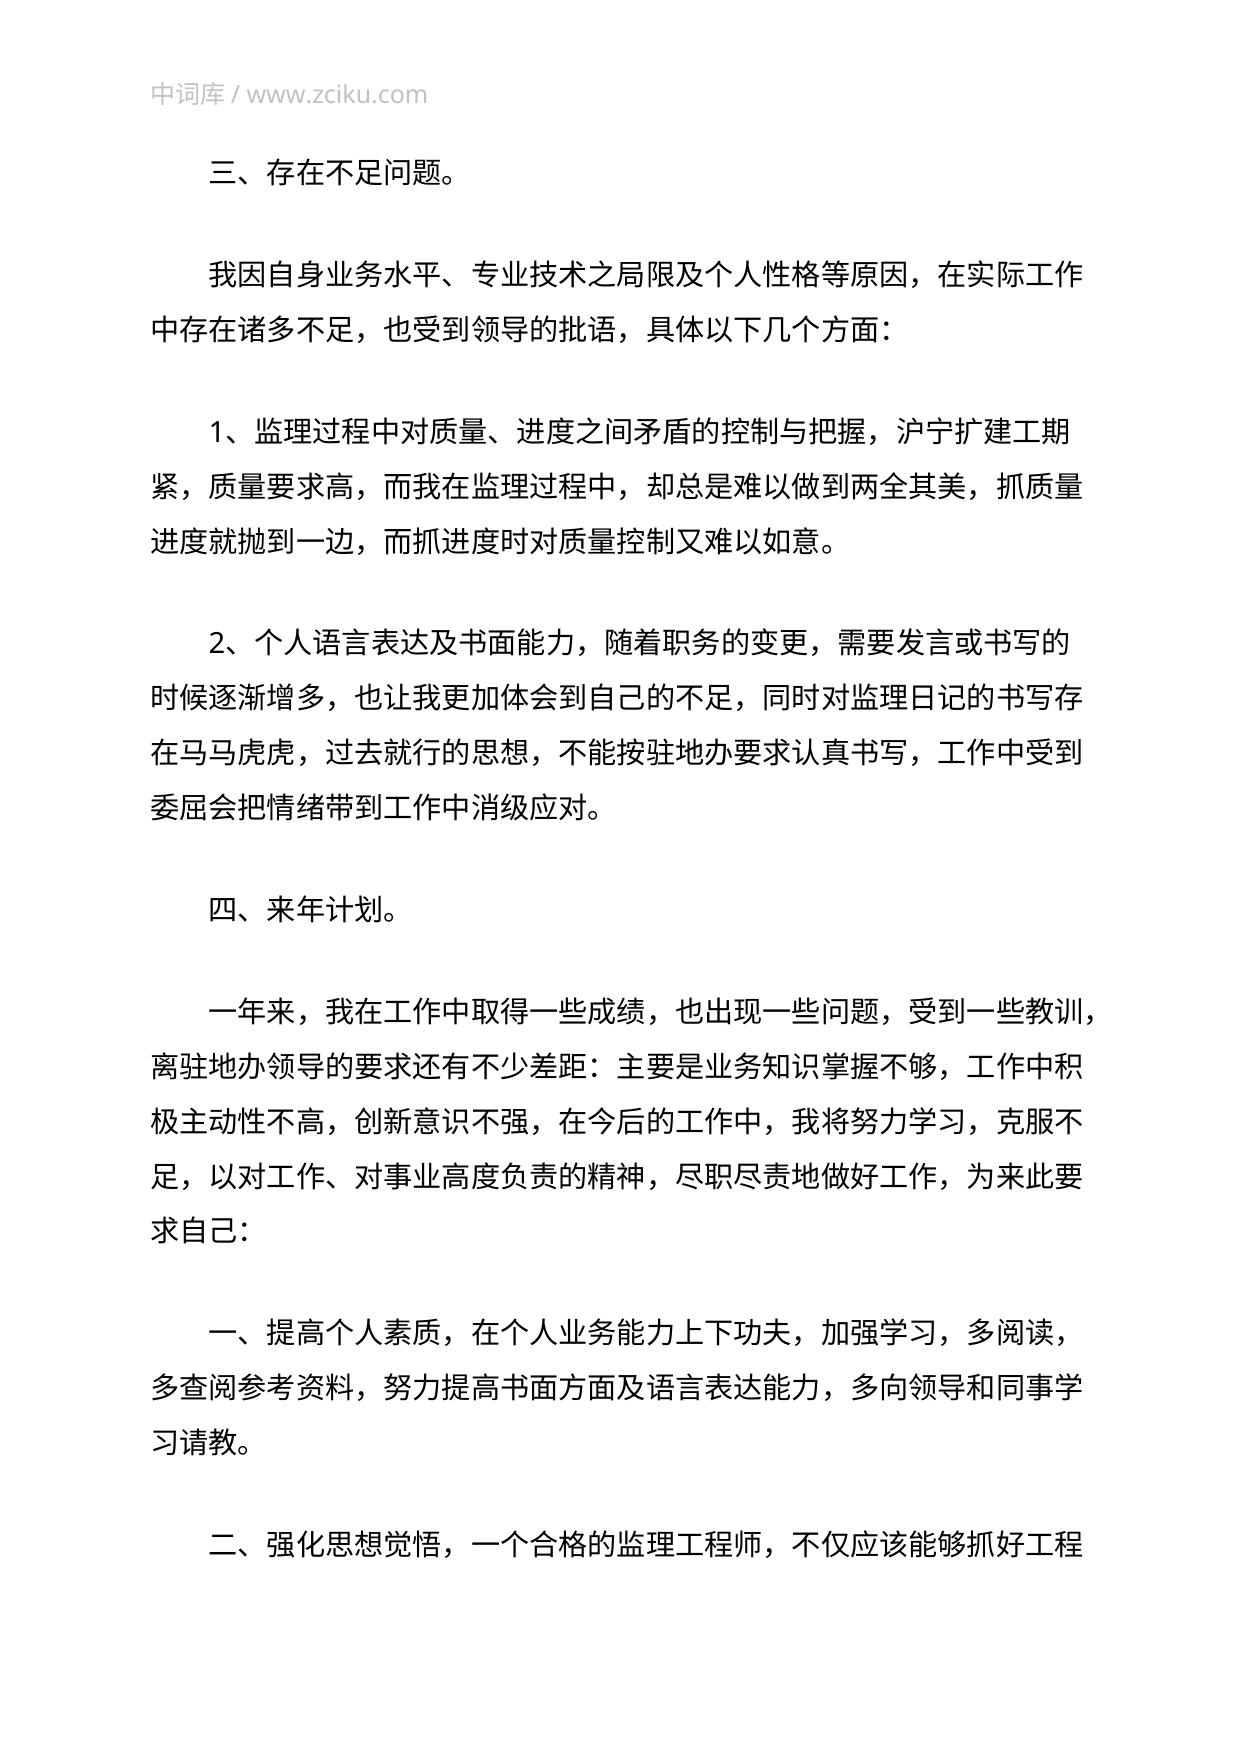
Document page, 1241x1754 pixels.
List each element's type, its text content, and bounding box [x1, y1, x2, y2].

text 三、存在不足问题。 [150, 150, 1090, 192]
text 四、来年计划。 [150, 887, 1090, 929]
text 一、提高个人素质，在个人业务能力上下功夫，加强学习，多阅读，多查阅参考资料，努力提高书面方面及语言表达能力，多向领导和同事学习请教。 [150, 1310, 1090, 1462]
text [150, 1521, 1090, 1564]
text 2、个人语言表达及书面能力，随着职务的变更，需要发言或书写的时候逐渐增多，也让我更加体会到自己的不足，同时对监理日记的书写存在马马虎虎，过去就行的思想，不能按驻地办要求认真书写，工作中受到委屈会把情绪带到工作中消级应对。 [150, 620, 1090, 827]
text 一年来，我在工作中取得一些成绩，也出现一些问题，受到一些教训，离驻地办领导的要求还有不少差距：主要是业务知识掌握不够，工作中积极主动性不高，创新意识不强，在今后的工作中，我将努力学习，克服不足，以对工作、对事业高度负责的精神，尽职尽责地做好工作，为来此要求自己： [150, 988, 1090, 1250]
text 我因自身业务水平、专业技术之局限及个人性格等原因，在实际工作中存在诸多不足，也受到领导的批语，具体以下几个方面： [150, 252, 1090, 349]
text 1、监理过程中对质量、进度之间矛盾的控制与把握，沪宁扩建工期紧，质量要求高，而我在监理过程中，却总是难以做到两全其美，抓质量进度就抛到一边，而抓进度时对质量控制又难以如意。 [150, 408, 1090, 561]
